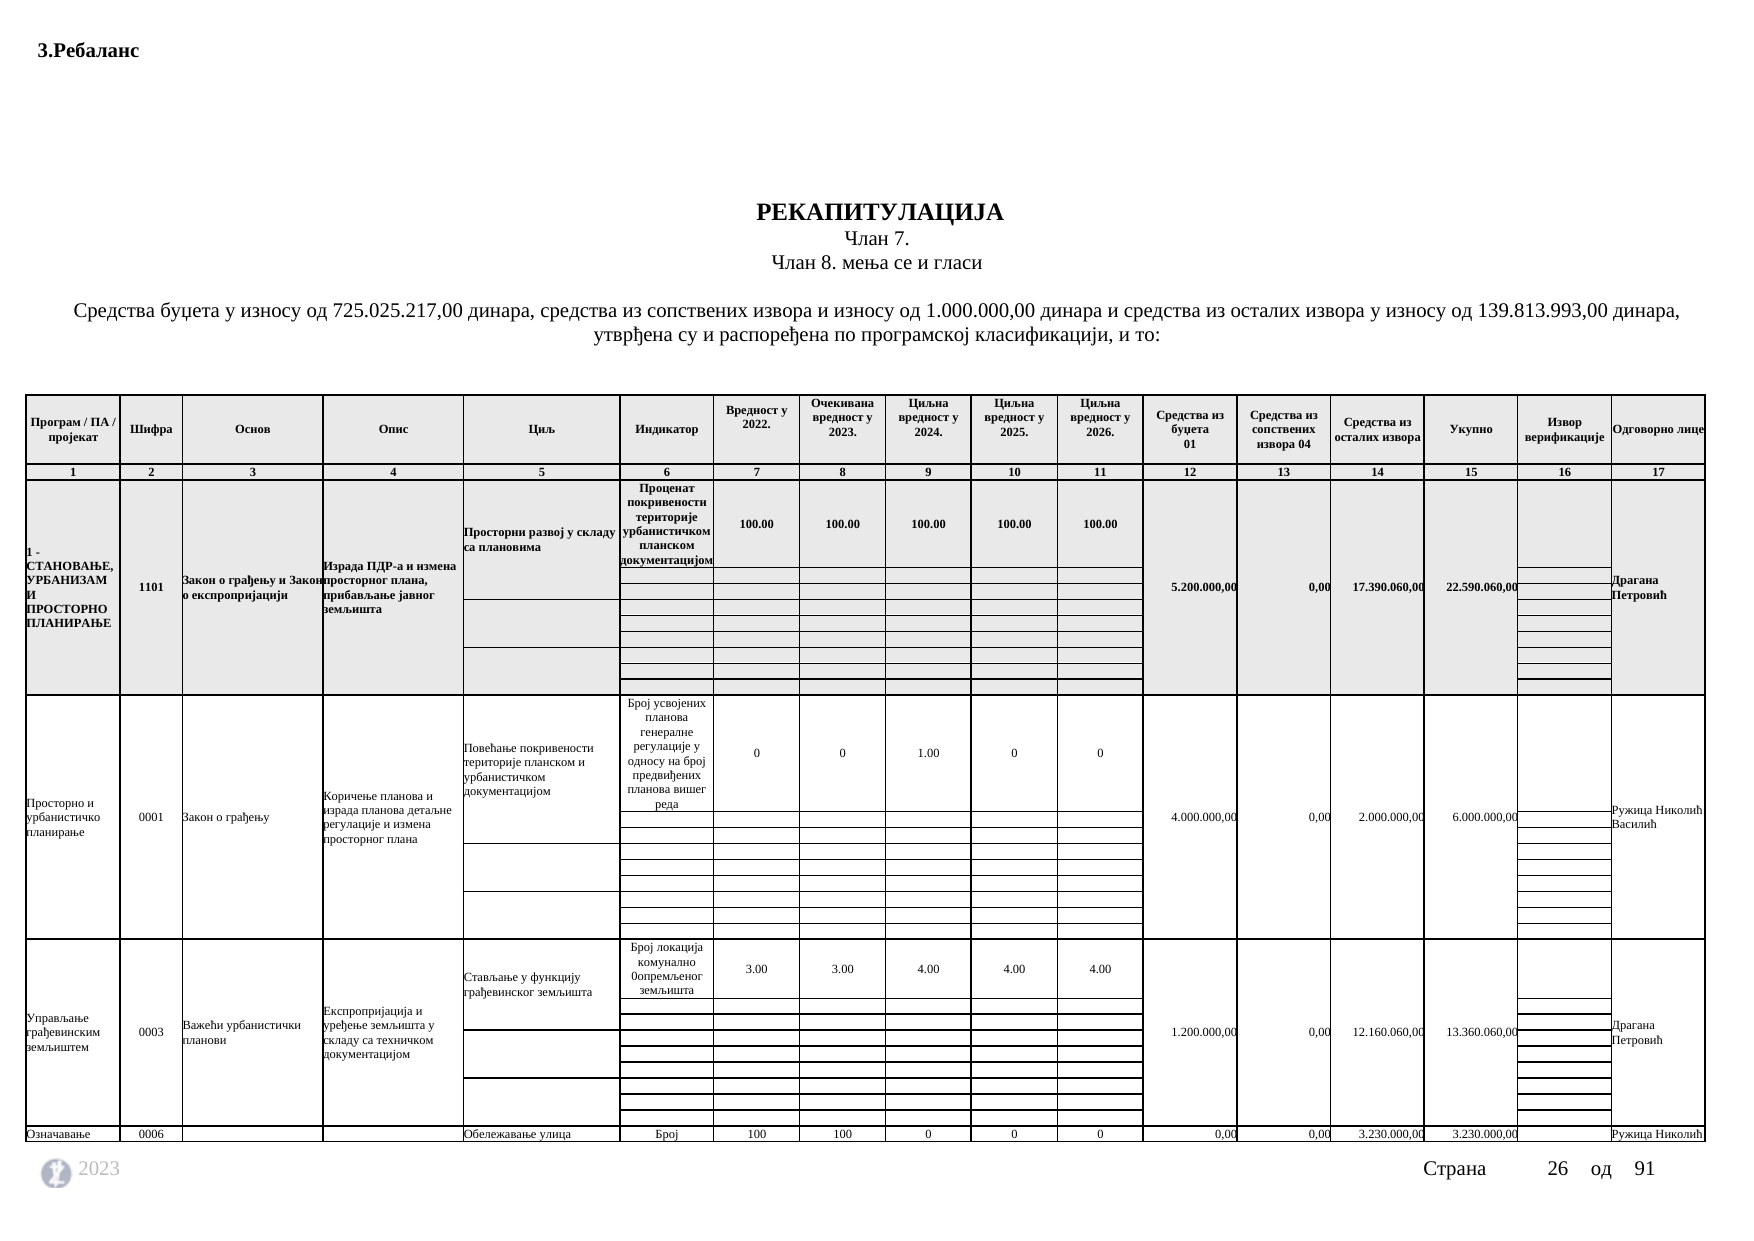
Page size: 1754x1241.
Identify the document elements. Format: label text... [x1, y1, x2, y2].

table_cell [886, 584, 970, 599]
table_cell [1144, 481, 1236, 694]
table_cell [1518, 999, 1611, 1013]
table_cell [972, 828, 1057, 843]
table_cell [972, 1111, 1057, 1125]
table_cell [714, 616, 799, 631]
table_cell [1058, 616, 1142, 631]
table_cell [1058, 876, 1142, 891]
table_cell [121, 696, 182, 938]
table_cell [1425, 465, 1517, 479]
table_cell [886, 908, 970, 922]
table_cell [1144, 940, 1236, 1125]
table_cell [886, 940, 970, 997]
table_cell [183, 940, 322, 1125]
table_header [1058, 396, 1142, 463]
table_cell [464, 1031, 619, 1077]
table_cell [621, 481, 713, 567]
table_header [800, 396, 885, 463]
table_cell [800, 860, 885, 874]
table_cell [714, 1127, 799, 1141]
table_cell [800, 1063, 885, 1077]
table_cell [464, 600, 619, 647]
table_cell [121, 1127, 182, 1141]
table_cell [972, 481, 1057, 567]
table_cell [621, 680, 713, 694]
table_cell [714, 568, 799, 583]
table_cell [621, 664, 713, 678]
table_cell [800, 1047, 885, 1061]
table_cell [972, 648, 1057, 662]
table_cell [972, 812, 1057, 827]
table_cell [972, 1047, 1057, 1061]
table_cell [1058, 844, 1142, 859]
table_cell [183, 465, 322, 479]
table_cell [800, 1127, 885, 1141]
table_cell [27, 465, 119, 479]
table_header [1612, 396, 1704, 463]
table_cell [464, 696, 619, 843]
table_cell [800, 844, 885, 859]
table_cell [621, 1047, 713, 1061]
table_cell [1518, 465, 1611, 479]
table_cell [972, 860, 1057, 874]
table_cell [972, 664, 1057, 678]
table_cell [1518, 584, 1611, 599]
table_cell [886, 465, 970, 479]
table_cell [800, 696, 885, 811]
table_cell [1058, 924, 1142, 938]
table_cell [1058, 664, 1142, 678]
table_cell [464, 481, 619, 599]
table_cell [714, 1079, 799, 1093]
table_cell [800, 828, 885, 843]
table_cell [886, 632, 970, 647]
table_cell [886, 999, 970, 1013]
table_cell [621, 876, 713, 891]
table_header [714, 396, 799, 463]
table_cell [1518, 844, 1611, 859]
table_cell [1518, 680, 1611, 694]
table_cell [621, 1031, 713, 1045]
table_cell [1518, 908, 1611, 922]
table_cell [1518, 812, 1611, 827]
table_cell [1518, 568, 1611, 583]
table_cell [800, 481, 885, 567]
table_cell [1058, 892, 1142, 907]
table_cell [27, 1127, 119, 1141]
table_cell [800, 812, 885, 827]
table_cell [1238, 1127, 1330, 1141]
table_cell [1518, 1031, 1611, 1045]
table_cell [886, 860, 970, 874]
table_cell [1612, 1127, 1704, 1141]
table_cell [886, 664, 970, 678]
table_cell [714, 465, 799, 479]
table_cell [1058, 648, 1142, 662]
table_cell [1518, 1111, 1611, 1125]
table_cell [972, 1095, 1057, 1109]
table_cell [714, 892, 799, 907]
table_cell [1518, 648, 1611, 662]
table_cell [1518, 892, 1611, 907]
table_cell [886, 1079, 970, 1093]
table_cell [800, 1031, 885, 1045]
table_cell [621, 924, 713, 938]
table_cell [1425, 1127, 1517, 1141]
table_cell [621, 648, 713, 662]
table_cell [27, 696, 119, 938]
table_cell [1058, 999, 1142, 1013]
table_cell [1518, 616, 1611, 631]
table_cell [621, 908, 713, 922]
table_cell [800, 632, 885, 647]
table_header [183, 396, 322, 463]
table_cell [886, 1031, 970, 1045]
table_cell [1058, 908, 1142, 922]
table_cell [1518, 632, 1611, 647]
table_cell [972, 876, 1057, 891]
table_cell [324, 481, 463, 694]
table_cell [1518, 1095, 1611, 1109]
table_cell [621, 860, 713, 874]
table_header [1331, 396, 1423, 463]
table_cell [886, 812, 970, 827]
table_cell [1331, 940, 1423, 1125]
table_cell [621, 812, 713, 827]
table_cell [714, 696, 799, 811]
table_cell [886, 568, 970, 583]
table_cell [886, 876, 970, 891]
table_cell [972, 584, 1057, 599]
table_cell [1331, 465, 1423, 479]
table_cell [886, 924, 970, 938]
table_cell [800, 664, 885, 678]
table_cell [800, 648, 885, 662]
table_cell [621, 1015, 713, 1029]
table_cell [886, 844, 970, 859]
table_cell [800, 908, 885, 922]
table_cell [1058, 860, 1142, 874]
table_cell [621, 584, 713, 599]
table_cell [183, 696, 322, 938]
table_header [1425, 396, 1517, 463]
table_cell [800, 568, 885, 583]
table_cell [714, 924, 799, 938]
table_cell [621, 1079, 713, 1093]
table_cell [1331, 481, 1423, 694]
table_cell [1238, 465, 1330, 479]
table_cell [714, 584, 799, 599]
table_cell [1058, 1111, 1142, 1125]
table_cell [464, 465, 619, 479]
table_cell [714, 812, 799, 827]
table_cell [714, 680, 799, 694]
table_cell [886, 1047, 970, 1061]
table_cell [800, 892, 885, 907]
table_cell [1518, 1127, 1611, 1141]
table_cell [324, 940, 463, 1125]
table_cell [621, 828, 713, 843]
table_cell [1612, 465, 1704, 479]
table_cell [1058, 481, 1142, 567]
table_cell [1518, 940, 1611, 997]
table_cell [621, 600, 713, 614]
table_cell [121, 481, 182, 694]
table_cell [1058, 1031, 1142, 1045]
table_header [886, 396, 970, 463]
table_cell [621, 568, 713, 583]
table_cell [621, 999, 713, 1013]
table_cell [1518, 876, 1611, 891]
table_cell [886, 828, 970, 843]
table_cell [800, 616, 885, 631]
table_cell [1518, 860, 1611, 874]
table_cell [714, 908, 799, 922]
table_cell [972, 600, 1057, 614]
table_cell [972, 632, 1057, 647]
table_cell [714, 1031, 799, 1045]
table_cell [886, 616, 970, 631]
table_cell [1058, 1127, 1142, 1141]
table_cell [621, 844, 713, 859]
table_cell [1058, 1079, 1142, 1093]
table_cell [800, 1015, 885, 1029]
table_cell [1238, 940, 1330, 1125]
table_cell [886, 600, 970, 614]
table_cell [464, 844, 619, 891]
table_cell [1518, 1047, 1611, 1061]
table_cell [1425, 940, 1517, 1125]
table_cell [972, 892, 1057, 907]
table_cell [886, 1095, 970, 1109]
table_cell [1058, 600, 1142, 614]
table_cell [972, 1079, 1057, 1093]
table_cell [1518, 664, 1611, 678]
text Члан 8. мења се и гласи [37, 250, 1716, 274]
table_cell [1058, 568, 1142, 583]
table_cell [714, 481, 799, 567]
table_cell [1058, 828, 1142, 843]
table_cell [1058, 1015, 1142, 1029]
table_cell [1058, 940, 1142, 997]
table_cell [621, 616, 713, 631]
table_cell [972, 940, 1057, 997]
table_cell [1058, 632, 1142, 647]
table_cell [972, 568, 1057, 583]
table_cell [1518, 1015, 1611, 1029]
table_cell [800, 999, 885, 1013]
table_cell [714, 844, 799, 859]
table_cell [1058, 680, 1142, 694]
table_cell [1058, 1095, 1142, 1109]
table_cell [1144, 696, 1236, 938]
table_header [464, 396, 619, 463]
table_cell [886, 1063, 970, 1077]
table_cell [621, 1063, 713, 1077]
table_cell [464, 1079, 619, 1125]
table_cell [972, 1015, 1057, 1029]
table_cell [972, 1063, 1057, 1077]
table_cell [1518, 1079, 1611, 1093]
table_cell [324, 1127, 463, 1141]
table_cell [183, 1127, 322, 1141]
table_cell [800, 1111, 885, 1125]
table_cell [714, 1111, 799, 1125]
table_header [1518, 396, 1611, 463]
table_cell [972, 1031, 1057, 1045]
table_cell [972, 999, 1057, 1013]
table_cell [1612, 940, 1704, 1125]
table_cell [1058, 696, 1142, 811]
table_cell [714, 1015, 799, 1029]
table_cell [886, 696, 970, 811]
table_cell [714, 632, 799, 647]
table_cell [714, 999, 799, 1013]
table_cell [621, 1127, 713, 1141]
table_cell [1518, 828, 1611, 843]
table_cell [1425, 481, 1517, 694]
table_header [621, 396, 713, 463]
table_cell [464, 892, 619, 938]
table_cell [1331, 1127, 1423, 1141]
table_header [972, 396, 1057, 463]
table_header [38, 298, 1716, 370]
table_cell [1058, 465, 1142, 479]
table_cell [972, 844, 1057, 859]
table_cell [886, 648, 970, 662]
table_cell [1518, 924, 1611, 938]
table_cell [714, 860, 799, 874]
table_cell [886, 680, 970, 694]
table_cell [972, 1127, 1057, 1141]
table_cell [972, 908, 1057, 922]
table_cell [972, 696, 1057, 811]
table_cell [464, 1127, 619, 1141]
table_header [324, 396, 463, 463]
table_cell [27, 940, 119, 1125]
text Члан 7. [37, 226, 1716, 250]
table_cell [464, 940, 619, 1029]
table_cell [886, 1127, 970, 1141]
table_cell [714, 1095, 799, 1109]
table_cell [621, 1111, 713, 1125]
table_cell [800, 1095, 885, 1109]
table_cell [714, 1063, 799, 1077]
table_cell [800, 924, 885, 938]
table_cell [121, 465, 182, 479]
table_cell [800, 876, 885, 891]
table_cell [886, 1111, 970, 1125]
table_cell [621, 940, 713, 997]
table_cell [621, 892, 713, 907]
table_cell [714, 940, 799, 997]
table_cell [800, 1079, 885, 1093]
text РЕКАПИТУЛАЦИЈА [37, 197, 1716, 226]
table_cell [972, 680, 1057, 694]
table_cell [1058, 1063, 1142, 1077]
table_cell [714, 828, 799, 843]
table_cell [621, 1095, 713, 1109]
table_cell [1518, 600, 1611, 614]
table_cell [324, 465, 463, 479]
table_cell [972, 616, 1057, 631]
picture [37, 1155, 75, 1188]
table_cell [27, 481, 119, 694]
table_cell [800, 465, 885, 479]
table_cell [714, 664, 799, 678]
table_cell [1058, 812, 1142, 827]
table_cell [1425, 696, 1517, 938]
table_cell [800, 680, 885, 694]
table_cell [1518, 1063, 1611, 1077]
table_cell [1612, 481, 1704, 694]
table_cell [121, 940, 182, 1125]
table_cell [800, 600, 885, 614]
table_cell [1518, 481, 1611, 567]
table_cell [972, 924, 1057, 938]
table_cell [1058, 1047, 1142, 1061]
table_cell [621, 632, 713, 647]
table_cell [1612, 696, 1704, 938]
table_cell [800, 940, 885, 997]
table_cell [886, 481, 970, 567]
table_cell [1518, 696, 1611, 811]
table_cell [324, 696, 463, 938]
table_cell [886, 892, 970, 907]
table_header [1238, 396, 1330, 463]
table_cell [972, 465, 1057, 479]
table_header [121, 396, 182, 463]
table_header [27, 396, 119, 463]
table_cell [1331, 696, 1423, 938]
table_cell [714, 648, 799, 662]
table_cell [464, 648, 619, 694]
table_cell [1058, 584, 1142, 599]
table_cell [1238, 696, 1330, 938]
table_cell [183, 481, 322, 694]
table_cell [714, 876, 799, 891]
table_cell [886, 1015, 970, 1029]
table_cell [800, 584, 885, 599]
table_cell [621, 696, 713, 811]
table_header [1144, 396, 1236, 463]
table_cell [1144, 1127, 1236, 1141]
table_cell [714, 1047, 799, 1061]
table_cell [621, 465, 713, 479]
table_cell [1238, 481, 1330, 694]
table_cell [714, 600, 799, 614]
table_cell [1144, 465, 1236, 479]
